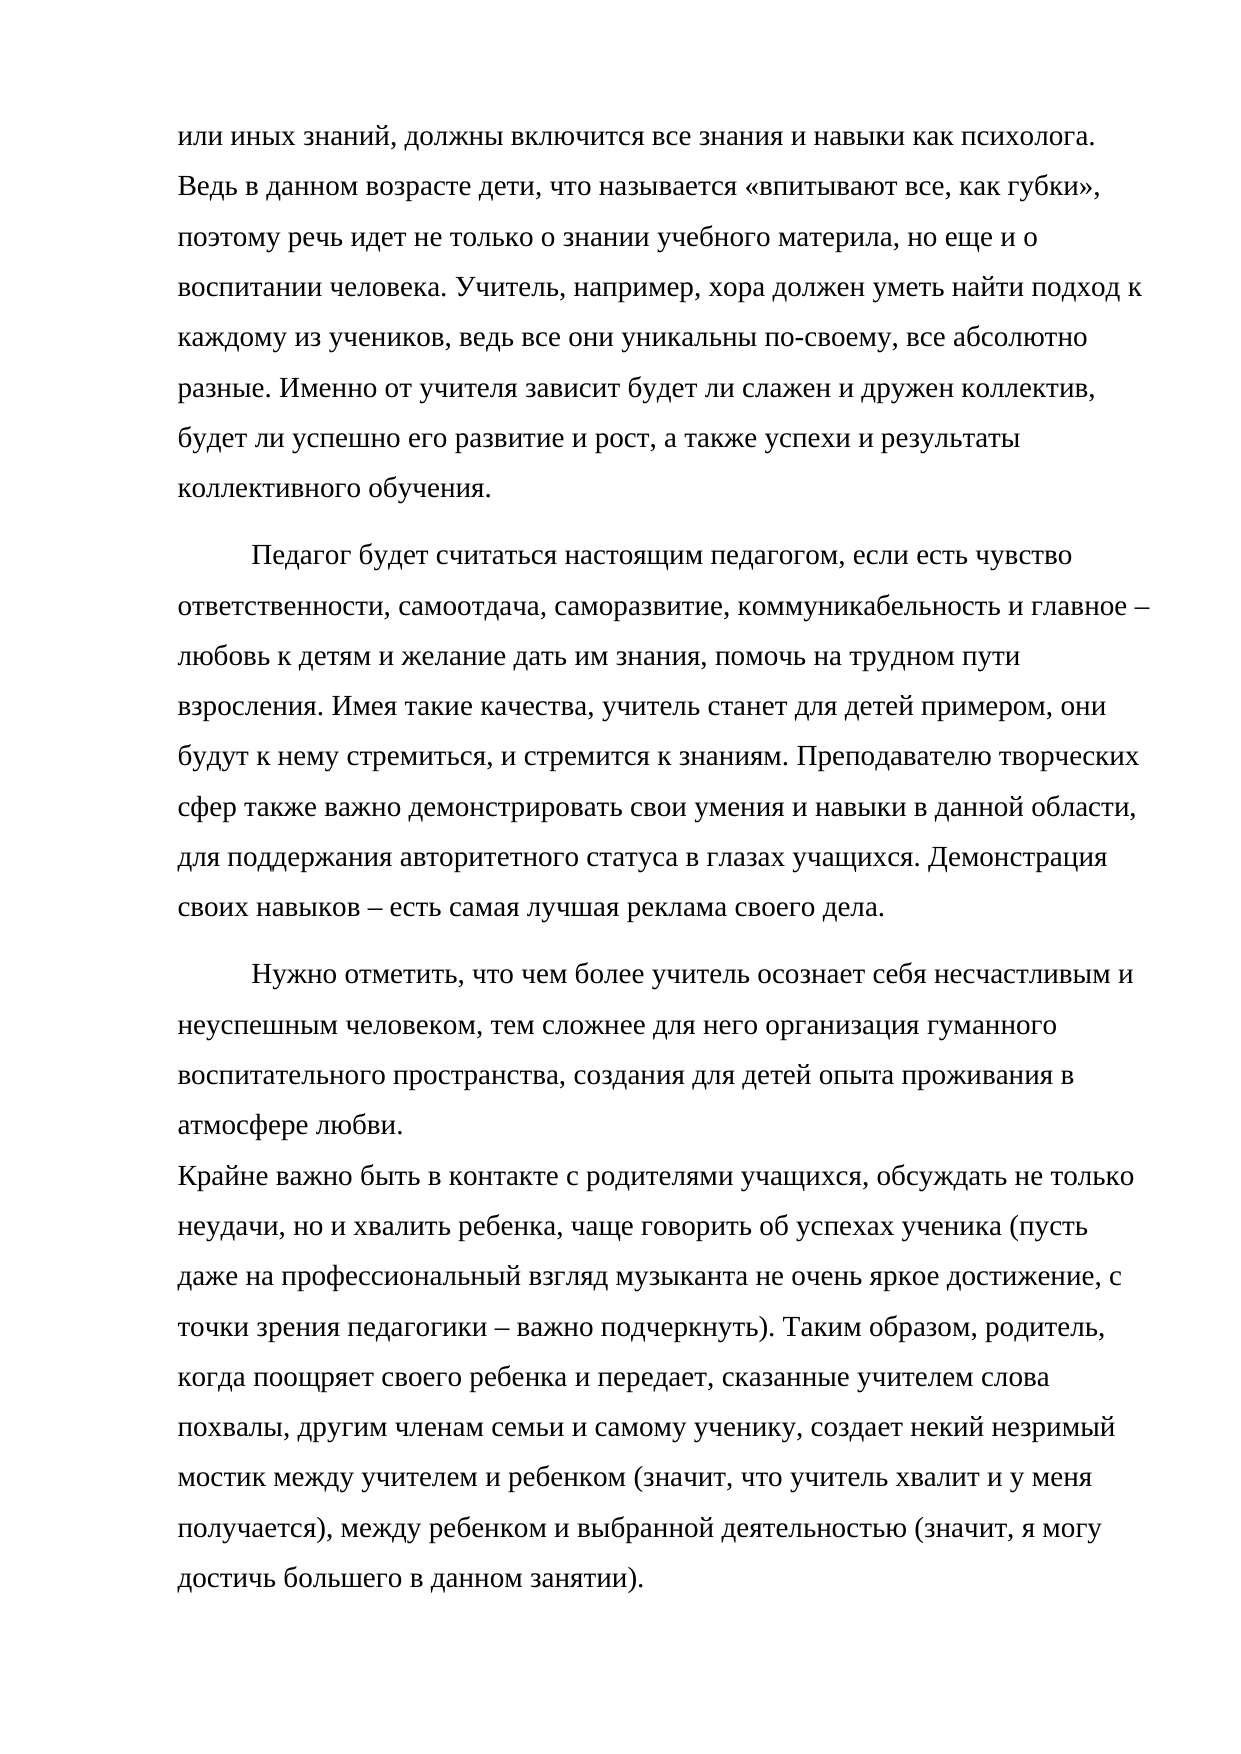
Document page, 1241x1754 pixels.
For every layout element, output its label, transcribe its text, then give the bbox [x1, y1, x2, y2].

text Нужно отметить, что чем более учитель осознает себя несчастливым и неуспешным человеком, тем сложнее для него организация гуманного воспитательного пространства, создания для детей опыта проживания в атмосфере любви. Крайне важно быть в контакте с родителями учащихся, обсуждать не только неудачи, но и хвалить ребенка, чаще говорить об успехах ученика (пусть даже на профессиональный взгляд музыканта не очень яркое достижение, с точки зрения педагогики – важно подчеркнуть). Таким образом, родитель, когда поощряет своего ребенка и передает, сказанные учителем слова похвалы, другим членам семьи и самому ученику, создает некий незримый мостик между учителем и ребенком (значит, что учитель хвалит и у меня получается), между ребенком и выбранной деятельностью (значит, я могу достичь большего в данном занятии). [177, 956, 1152, 1594]
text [177, 118, 1152, 504]
text Педагог будет считаться настоящим педагогом, если есть чувство ответственности, самоотдача, саморазвитие, коммуникабельность и главное – любовь к детям и желание дать им знания, помочь на трудном пути взросления. Имея такие качества, учитель станет для детей примером, они будут к нему стремиться, и стремится к знаниям. Преподавателю творческих сфер также важно демонстрировать свои умения и навыки в данной области, для поддержания авторитетного статуса в глазах учащихся. Демонстрация своих навыков – есть самая лучшая реклама своего дела. [177, 537, 1152, 923]
